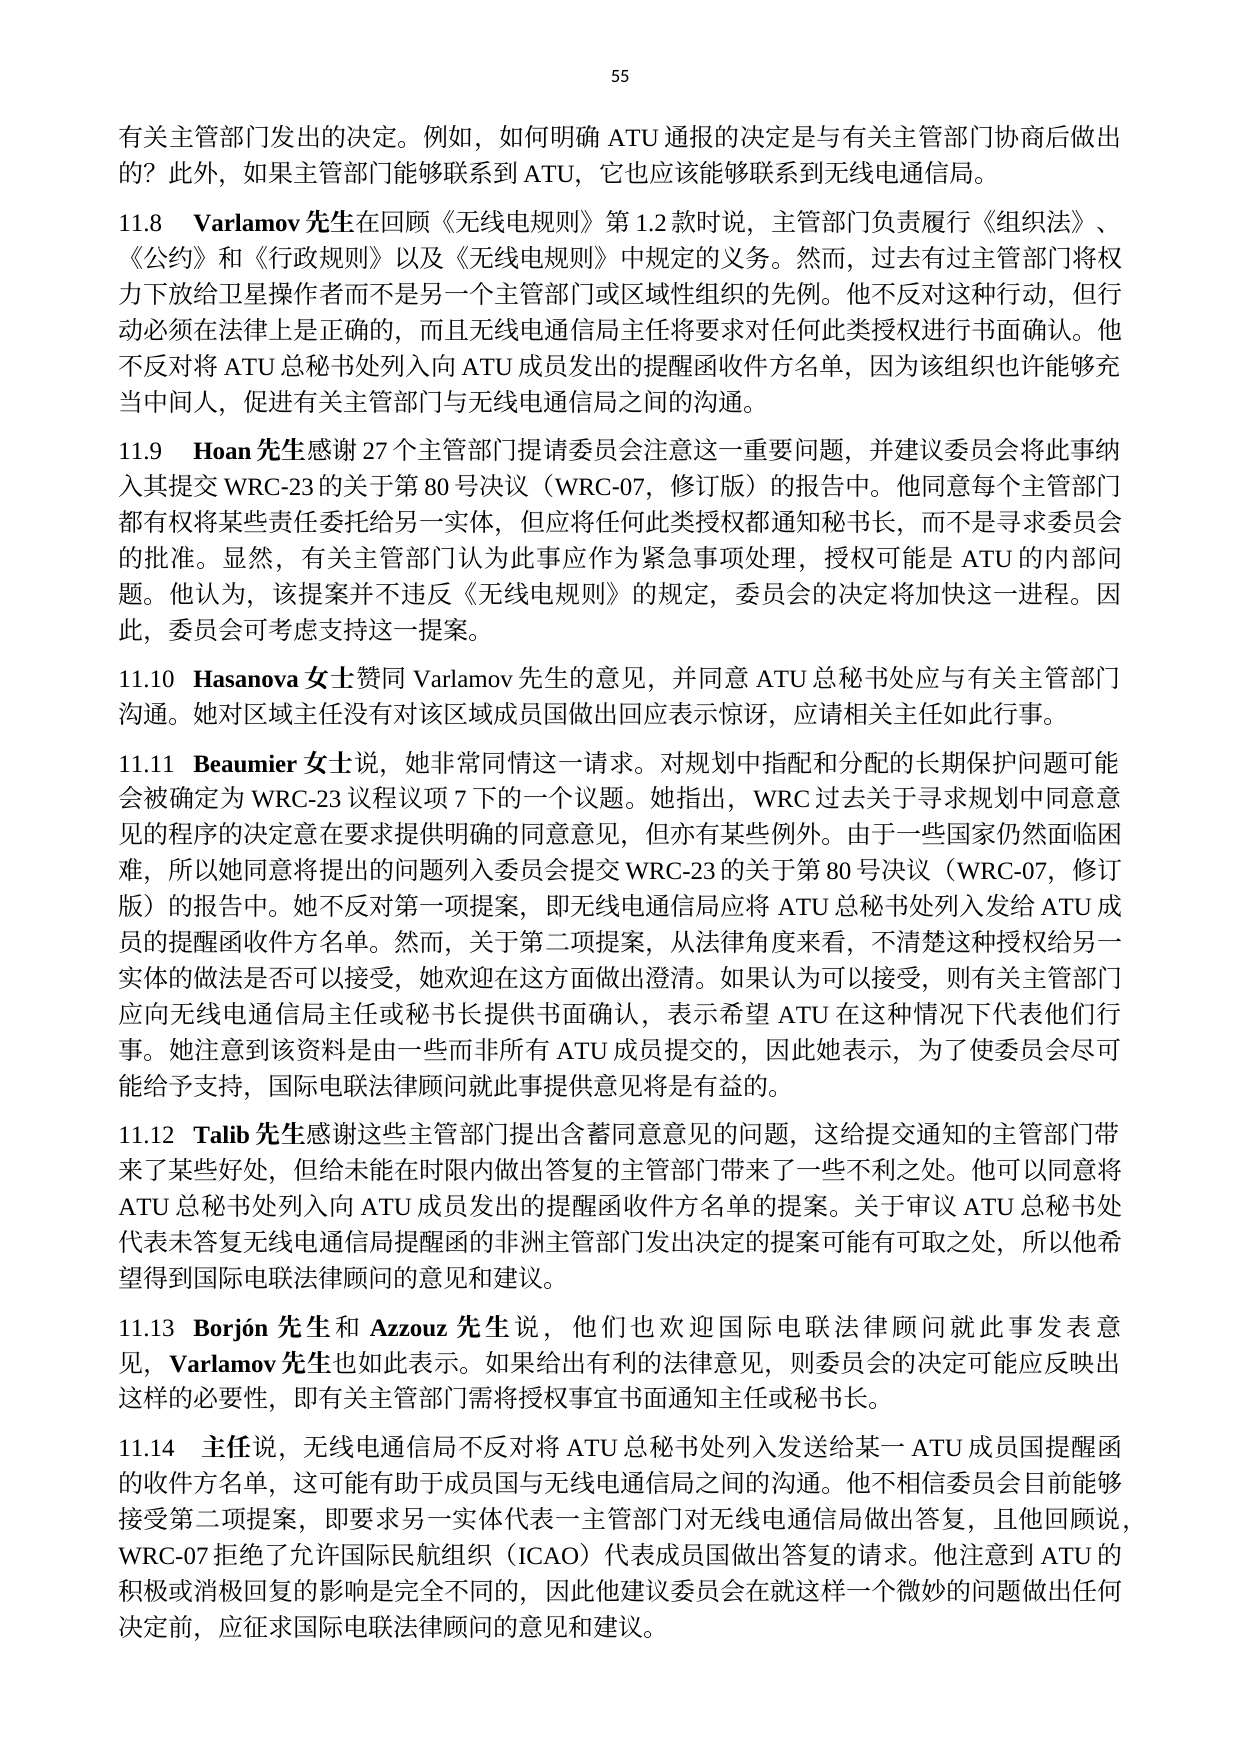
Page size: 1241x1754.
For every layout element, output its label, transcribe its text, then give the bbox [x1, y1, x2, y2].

text 11.11 Beaumier女士说，她非常同情这一请求。对规划中指配和分配的长期保护问题可能会被确定为WRC-23议程议项7下的一个议题。她指出，WRC过去关于寻求规划中同意意见的程序的决定意在要求提供明确的同意意见，但亦有某些例外。由于一些国家仍然面临困难，所以她同意将提出的问题列入委员会提交WRC-23的关于第80号决议（WRC-07，修订版）的报告中。她不反对第一项提案，即无线电通信局应将ATU总秘书处列入发给ATU成员的提醒函收件方名单。然而，关于第二项提案，从法律角度来看，不清楚这种授权给另一实体的做法是否可以接受，她欢迎在这方面做出澄清。如果认为可以接受，则有关主管部门应向无线电通信局主任或秘书长提供书面确认，表示希望ATU在这种情况下代表他们行事。她注意到该资料是由一些而非所有ATU成员提交的，因此她表示，为了使委员会尽可能给予支持，国际电联法律顾问就此事提供意见将是有益的。 [118, 743, 1122, 1103]
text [118, 118, 1122, 190]
text 11.12 Talib先生感谢这些主管部门提出含蓄同意意见的问题，这给提交通知的主管部门带来了某些好处，但给未能在时限内做出答复的主管部门带来了一些不利之处。他可以同意将ATU总秘书处列入向ATU成员发出的提醒函收件方名单的提案。关于审议ATU总秘书处代表未答复无线电通信局提醒函的非洲主管部门发出决定的提案可能有可取之处，所以他希望得到国际电联法律顾问的意见和建议。 [118, 1115, 1122, 1295]
text 11.13 Borjón先生和Azzouz先生说，他们也欢迎国际电联法律顾问就此事发表意见，Varlamov先生也如此表示。如果给出有利的法律意见，则委员会的决定可能应反映出这样的必要性，即有关主管部门需将授权事宜书面通知主任或秘书长。 [118, 1307, 1122, 1415]
text 11.8 Varlamov先生在回顾《无线电规则》第1.2款时说，主管部门负责履行《组织法》、《公约》和《行政规则》以及《无线电规则》中规定的义务。然而，过去有过主管部门将权力下放给卫星操作者而不是另一个主管部门或区域性组织的先例。他不反对这种行动，但行动必须在法律上是正确的，而且无线电通信局主任将要求对任何此类授权进行书面确认。他不反对将ATU总秘书处列入向ATU成员发出的提醒函收件方名单，因为该组织也许能够充当中间人，促进有关主管部门与无线电通信局之间的沟通。 [118, 202, 1122, 418]
text 11.14 主任说，无线电通信局不反对将ATU总秘书处列入发送给某一ATU成员国提醒函的收件方名单，这可能有助于成员国与无线电通信局之间的沟通。他不相信委员会目前能够接受第二项提案，即要求另一实体代表一主管部门对无线电通信局做出答复，且他回顾说，WRC-07拒绝了允许国际民航组织（ICAO）代表成员国做出答复的请求。他注意到ATU的积极或消极回复的影响是完全不同的，因此他建议委员会在就这样一个微妙的问题做出任何决定前，应征求国际电联法律顾问的意见和建议。 [118, 1428, 1122, 1643]
text 11.10 Hasanova女士赞同Varlamov先生的意见，并同意ATU总秘书处应与有关主管部门沟通。她对区域主任没有对该区域成员国做出回应表示惊讶，应请相关主任如此行事。 [118, 659, 1122, 731]
text 11.9 Hoan先生感谢27个主管部门提请委员会注意这一重要问题，并建议委员会将此事纳入其提交WRC-23的关于第80号决议（WRC-07，修订版）的报告中。他同意每个主管部门都有权将某些责任委托给另一实体，但应将任何此类授权都通知秘书长，而不是寻求委员会的批准。显然，有关主管部门认为此事应作为紧急事项处理，授权可能是ATU的内部问题。他认为，该提案并不违反《无线电规则》的规定，委员会的决定将加快这一进程。因此，委员会可考虑支持这一提案。 [118, 431, 1122, 646]
